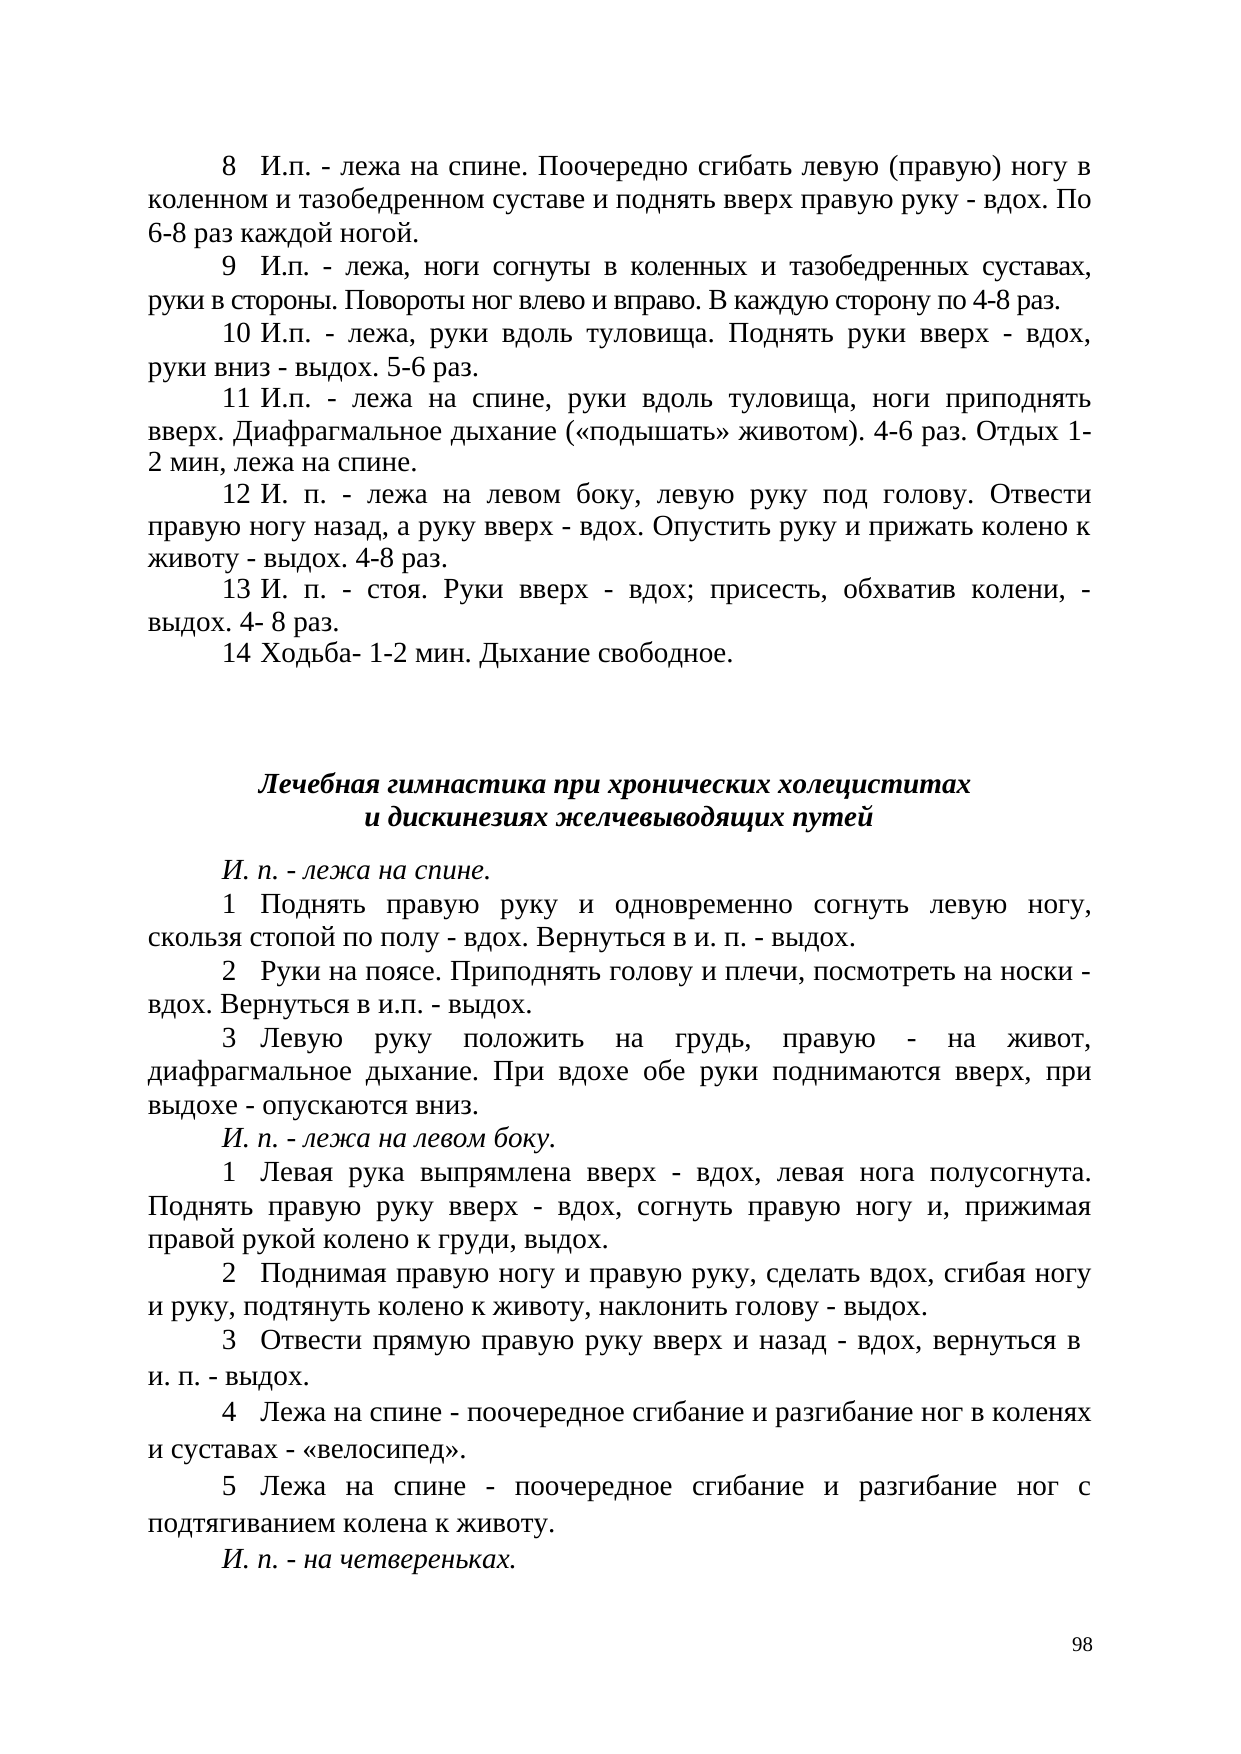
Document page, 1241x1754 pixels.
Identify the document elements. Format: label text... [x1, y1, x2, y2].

text И. п. - лежа на левом боку. [148, 1121, 1092, 1154]
list Левая рука выпрямлена вверх - вдох, левая нога полусогнута. Поднять правую руку вверх - вдох, согнуть правую ногу и, прижимая правой рукой колено к груди, выдох. [148, 1154, 1092, 1255]
list И.п. - лежа, ноги согнуты в коленных и тазобедренных суставах, руки в стороны. Повороты ног влево и вправо. В каждую сторону по 4-8 раз. [148, 248, 1092, 315]
list Поднимая правую ногу и правую руку, сделать вдох, сгибая ногу и руку, подтянуть колено к животу, наклонить голову - выдох. [148, 1255, 1092, 1322]
list И.п. - лежа на спине. Поочередно сгибать левую (правую) ногу в коленном и тазобедренном суставе и поднять вверх правую руку - вдох. По 6-8 раз каждой ногой. [148, 148, 1092, 248]
list И. п. - стоя. Руки вверх - вдох; присесть, обхватив колени, - выдох. 4- 8 раз. [148, 573, 1092, 637]
list Лежа на спине - поочередное сгибание и разгибание ног в коленях и суставах - «велосипед». [148, 1394, 1092, 1464]
text И. п. - на четвереньках. [148, 1542, 1092, 1575]
text И. п. - лежа на спине. [148, 852, 1092, 886]
list Лежа на спине - поочередное сгибание и разгибание ног с подтягиванием колена к животу. [148, 1468, 1092, 1538]
list Левую руку положить на грудь, правую - на живот, диафрагмальное дыхание. При вдохе обе руки поднимаются вверх, при выдохе - опускаются вниз. [148, 1020, 1092, 1121]
text Лечебная гимнастика при хронических холециститах и дискинезиях желчевыводящих путей [148, 766, 1092, 833]
list И.п. - лежа, руки вдоль туловища. Поднять руки вверх - вдох, руки вниз - выдох. 5-6 раз. [148, 315, 1092, 382]
list И. п. - лежа на левом боку, левую руку под голову. Отвести правую ногу назад, а руку вверх - вдох. Опустить руку и прижать колено к животу - выдох. 4-8 раз. [148, 478, 1092, 573]
list Руки на поясе. Приподнять голову и плечи, посмотреть на носки - вдох. Вернуться в и.п. - выдох. [148, 953, 1092, 1020]
list Отвести прямую правую руку вверх и назад - вдох, вернуться в и. п. - выдох. [148, 1322, 1092, 1392]
list Ходьба- 1-2 мин. Дыхание свободное. [148, 637, 1092, 669]
list И.п. - лежа на спине, руки вдоль туловища, ноги приподнять вверх. Диафрагмальное дыхание («подышать» животом). 4-6 раз. Отдых 1- 2 мин, лежа на спине. [148, 382, 1092, 478]
list Поднять правую руку и одновременно согнуть левую ногу, скользя стопой по полу - вдох. Вернуться в и. п. - выдох. [148, 886, 1092, 953]
